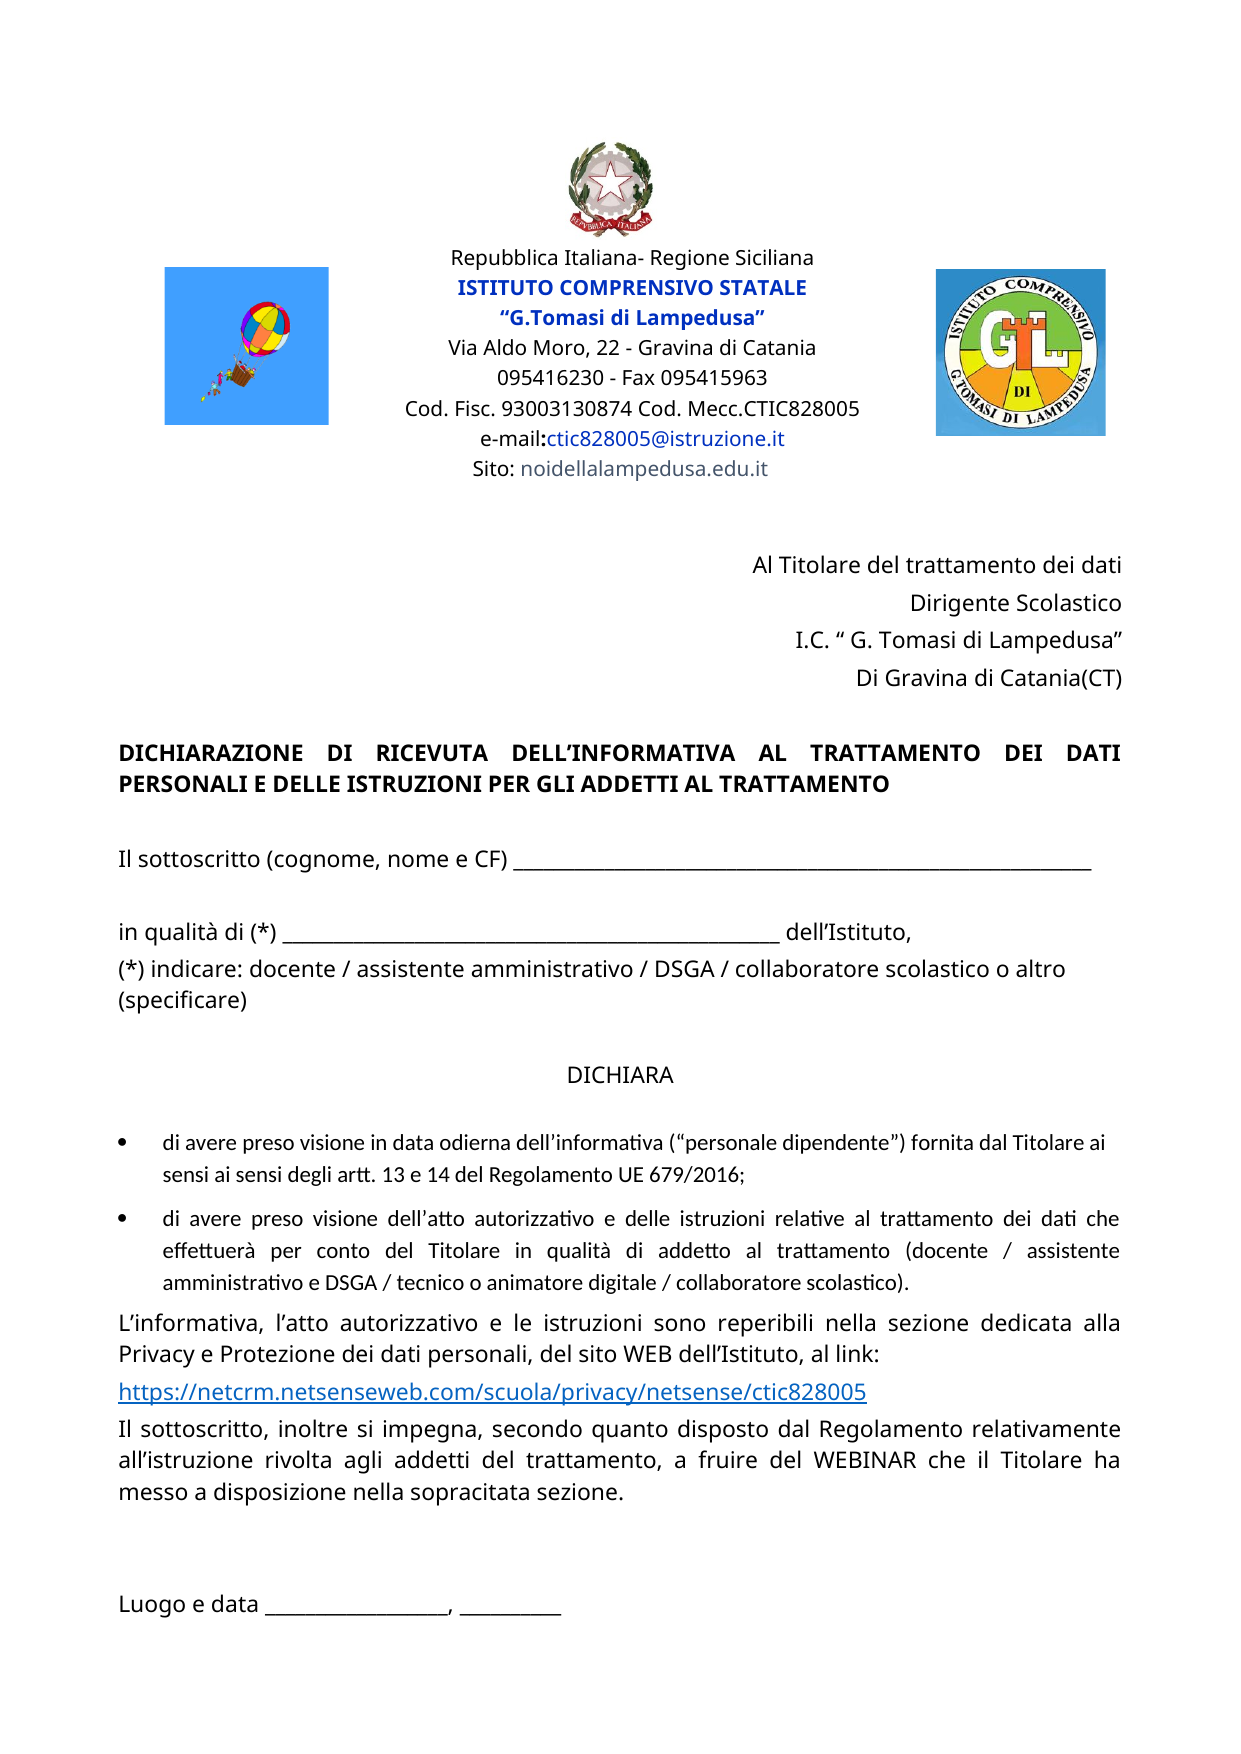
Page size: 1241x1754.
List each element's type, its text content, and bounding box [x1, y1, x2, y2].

text DICHIARA [118, 1059, 1122, 1090]
text DICHIARAZIONE DI RICEVUTA DELL’INFORMATIVA AL TRATTAMENTO DEI DATI PERSONALI E DELLE ISTRUZIONI PER GLI ADDETTI AL TRATTAMENTO [118, 737, 1122, 799]
picture [935, 269, 1106, 436]
table_header Repubblica Italiana- Regione Siciliana ISTITUTO COMPRENSIVO STATALE “G.Tomasi di Lampedusa” Via Aldo Moro, 22 - Gravina di Catania 095416230 - Fax 095415963 Cod. Fisc. 93003130874 Cod. Mecc.CTIC828005 e-mail:ctic828005@istruzione.it Sito: noidellalampedusa.edu.it [76, 138, 1164, 543]
text Il sottoscritto, inoltre si impegna, secondo quanto disposto dal Regolamento relativamente all’istruzione rivolta agli addetti del trattamento, a fruire del WEBINAR che il Titolare ha messo a disposizione nella sopracitata sezione. [118, 1413, 1122, 1507]
text in qualità di (*) _________________________________________________ dell’Istituto, [118, 915, 1122, 947]
text I.C. “ G. Tomasi di Lampedusa” [118, 624, 1122, 655]
picture [164, 267, 329, 425]
list di avere preso visione dell’atto autorizzativo e delle istruzioni relative al trattamento dei dati che effettuerà per conto del Titolare in qualità di addetto al trattamento (docente / assistente amministrativo e DSGA / tecnico o animatore digitale / collaboratore scolastico). [118, 1204, 1122, 1296]
text https://netcrm.netsenseweb.com/scuola/privacy/netsense/ctic828005 [118, 1376, 1122, 1407]
text Di Gravina di Catania(CT) [118, 662, 1122, 693]
text (*) indicare: docente / assistente amministrativo / DSGA / collaboratore scolastico o altro (specificare) [118, 953, 1122, 1015]
picture [565, 137, 658, 241]
text L’informativa, l’atto autorizzativo e le istruzioni sono reperibili nella sezione dedicata alla Privacy e Protezione dei dati personali, del sito WEB dell’Istituto, al link: [118, 1307, 1122, 1369]
text Il sottoscritto (cognome, nome e CF) _________________________________________________________ [118, 843, 1122, 874]
text Dirigente Scolastico [118, 587, 1122, 618]
text Luogo e data __________________, __________ [118, 1588, 1122, 1619]
text Al Titolare del trattamento dei dati [118, 543, 1122, 580]
list di avere preso visione in data odierna dell’informativa (“personale dipendente”) fornita dal Titolare ai sensi ai sensi degli artt. 13 e 14 del Regolamento UE 679/2016; [118, 1128, 1122, 1188]
